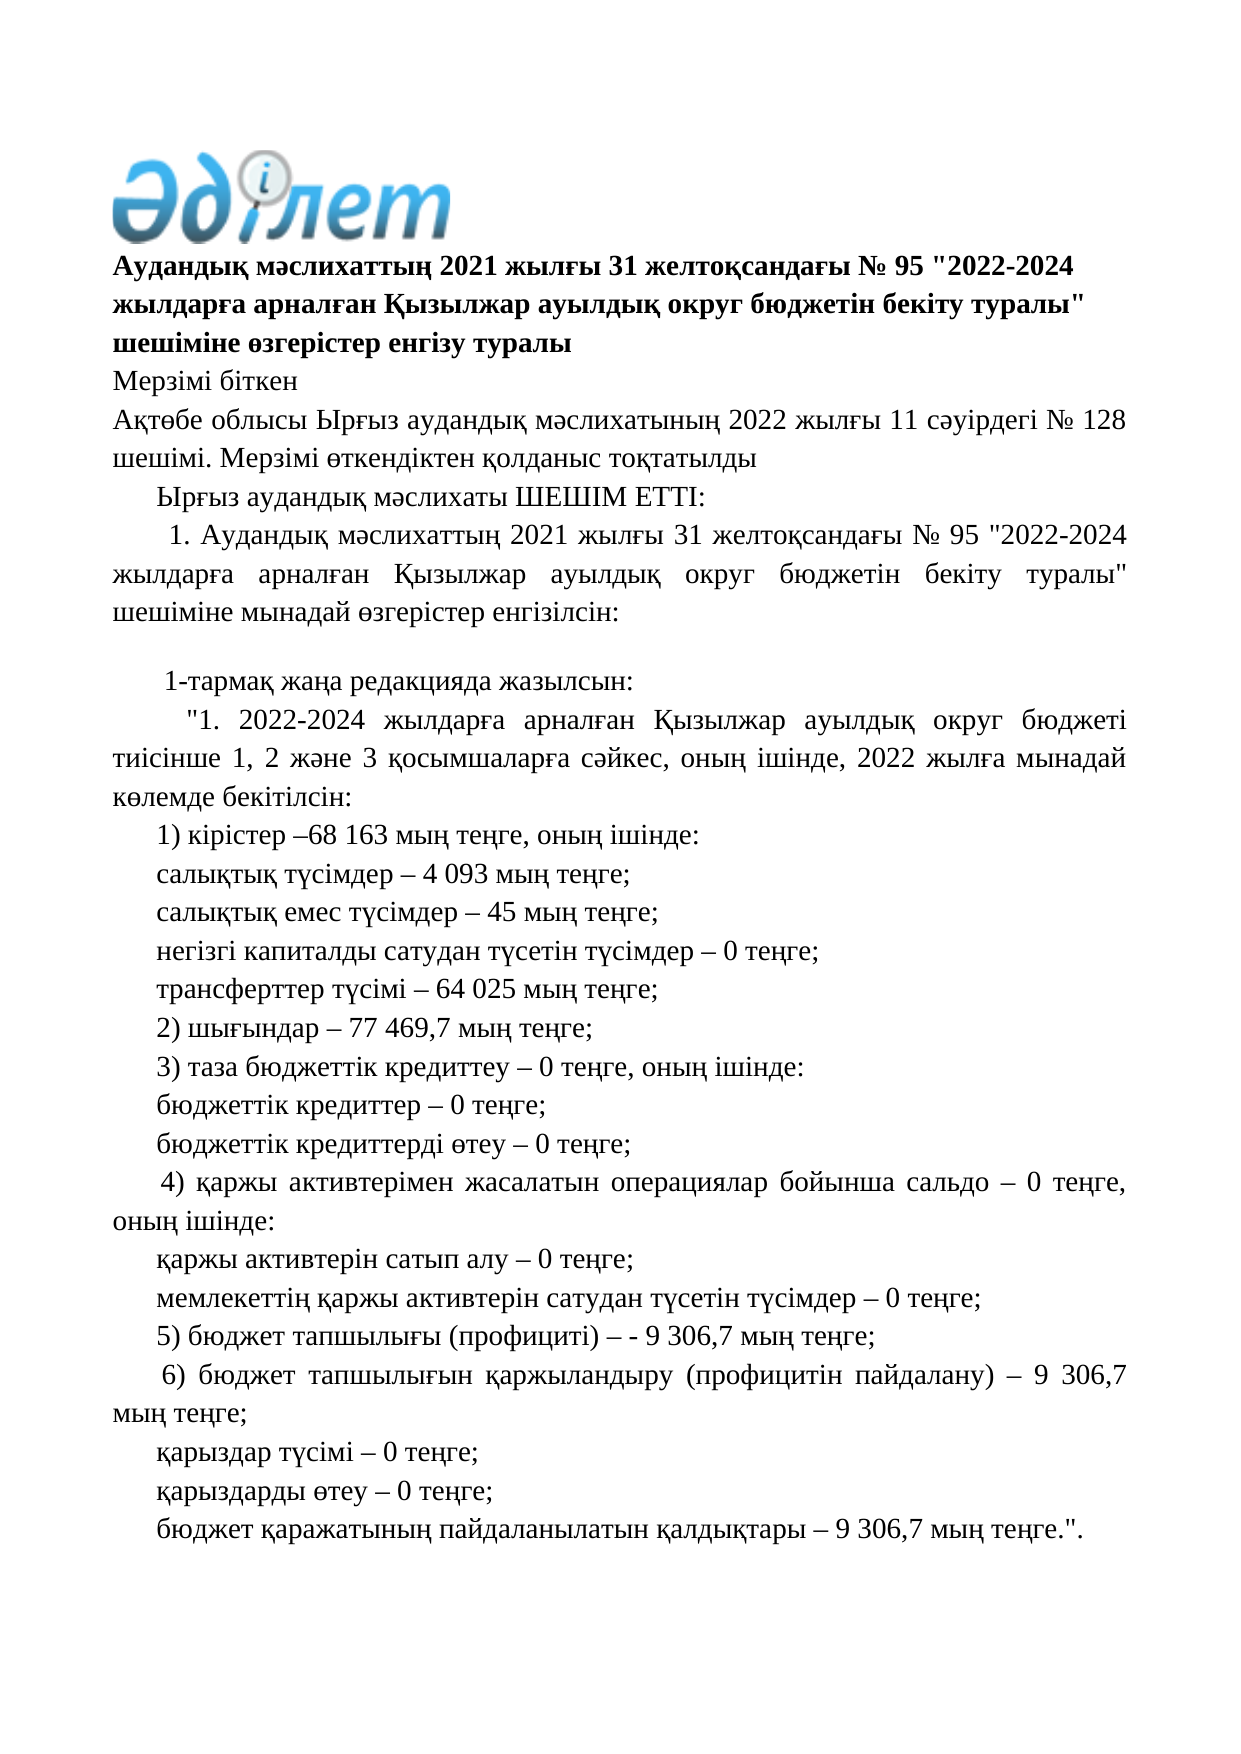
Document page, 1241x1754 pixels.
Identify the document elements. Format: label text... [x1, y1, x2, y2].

text бюджеттік кредиттер – 0 теңге; [112, 1087, 1128, 1121]
text Ақтөбе облысы Ырғыз аудандық мәслихатының 2022 жылғы 11 сәуірдегі № 128 шешімі. Мерзімі өткендіктен қолданыс тоқтатылды [112, 402, 1128, 474]
text бюджеттік кредиттерді өтеу – 0 теңге; [112, 1126, 1128, 1159]
text мемлекеттің қаржы активтерін сатудан түсетін түсімдер – 0 теңге; [112, 1280, 1128, 1313]
text 1-тармақ жаңа редакцияда жазылсын: [112, 663, 1128, 697]
text бюджет қаражатының пайдаланылатын қалдықтары – 9 306,7 мың теңге.". [112, 1511, 1128, 1545]
text 4) қаржы активтерiмен жасалатын операциялар бойынша сальдо – 0 теңге, оның ішінде: [112, 1164, 1128, 1236]
text 1. Аудандық мәслихаттың 2021 жылғы 31 желтоқсандағы № 95 "2022-2024 жылдарға арналған Қызылжар ауылдық округ бюджетін бекіту туралы" шешіміне мынадай өзгерістер енгізілсін: [112, 517, 1128, 628]
text Ырғыз аудандық мәслихаты ШЕШІМ ЕТТІ: [112, 479, 1128, 512]
text 1) кірістер –68 163 мың теңге, оның ішінде: [112, 817, 1128, 851]
text қаржы активтерiн сатып алу – 0 теңге; [112, 1241, 1128, 1275]
text қарыздар түсімі – 0 теңге; [112, 1434, 1128, 1468]
text 5) бюджет тапшылығы (профициті) – - 9 306,7 мың теңге; [112, 1318, 1128, 1352]
text Аудандық мәслихаттың 2021 жылғы 31 желтоқсандағы № 95 "2022-2024 жылдарға арналған Қызылжар ауылдық округ бюджетін бекіту туралы" шешіміне өзгерістер енгізу туралы [112, 248, 1128, 358]
text 6) бюджет тапшылығын қаржыландыру (профицитін пайдалану) – 9 306,7 мың теңге; [112, 1357, 1128, 1429]
text салықтық емес түсімдер – 45 мың теңге; [112, 894, 1128, 928]
text 3) таза бюджеттік кредиттеу – 0 теңге, оның ішінде: [112, 1049, 1128, 1082]
text салықтық түсімдер – 4 093 мың теңге; [112, 856, 1128, 889]
text қарыздарды өтеу – 0 теңге; [112, 1473, 1128, 1506]
text 2) шығындар – 77 469,7 мың теңге; [112, 1010, 1128, 1044]
text "1. 2022-2024 жылдарға арналған Қызылжар ауылдық округ бюджеті тиісінше 1, 2 және 3 қосымшаларға сәйкес, оның ішінде, 2022 жылға мынадай көлемде бекітілсін: [112, 702, 1128, 812]
text негізгі капиталды сатудан түсетін түсімдер – 0 теңге; [112, 933, 1128, 967]
picture [112, 150, 451, 244]
text трансферттер түсімі – 64 025 мың теңге; [112, 972, 1128, 1005]
text Мерзімі біткен [112, 363, 1128, 397]
